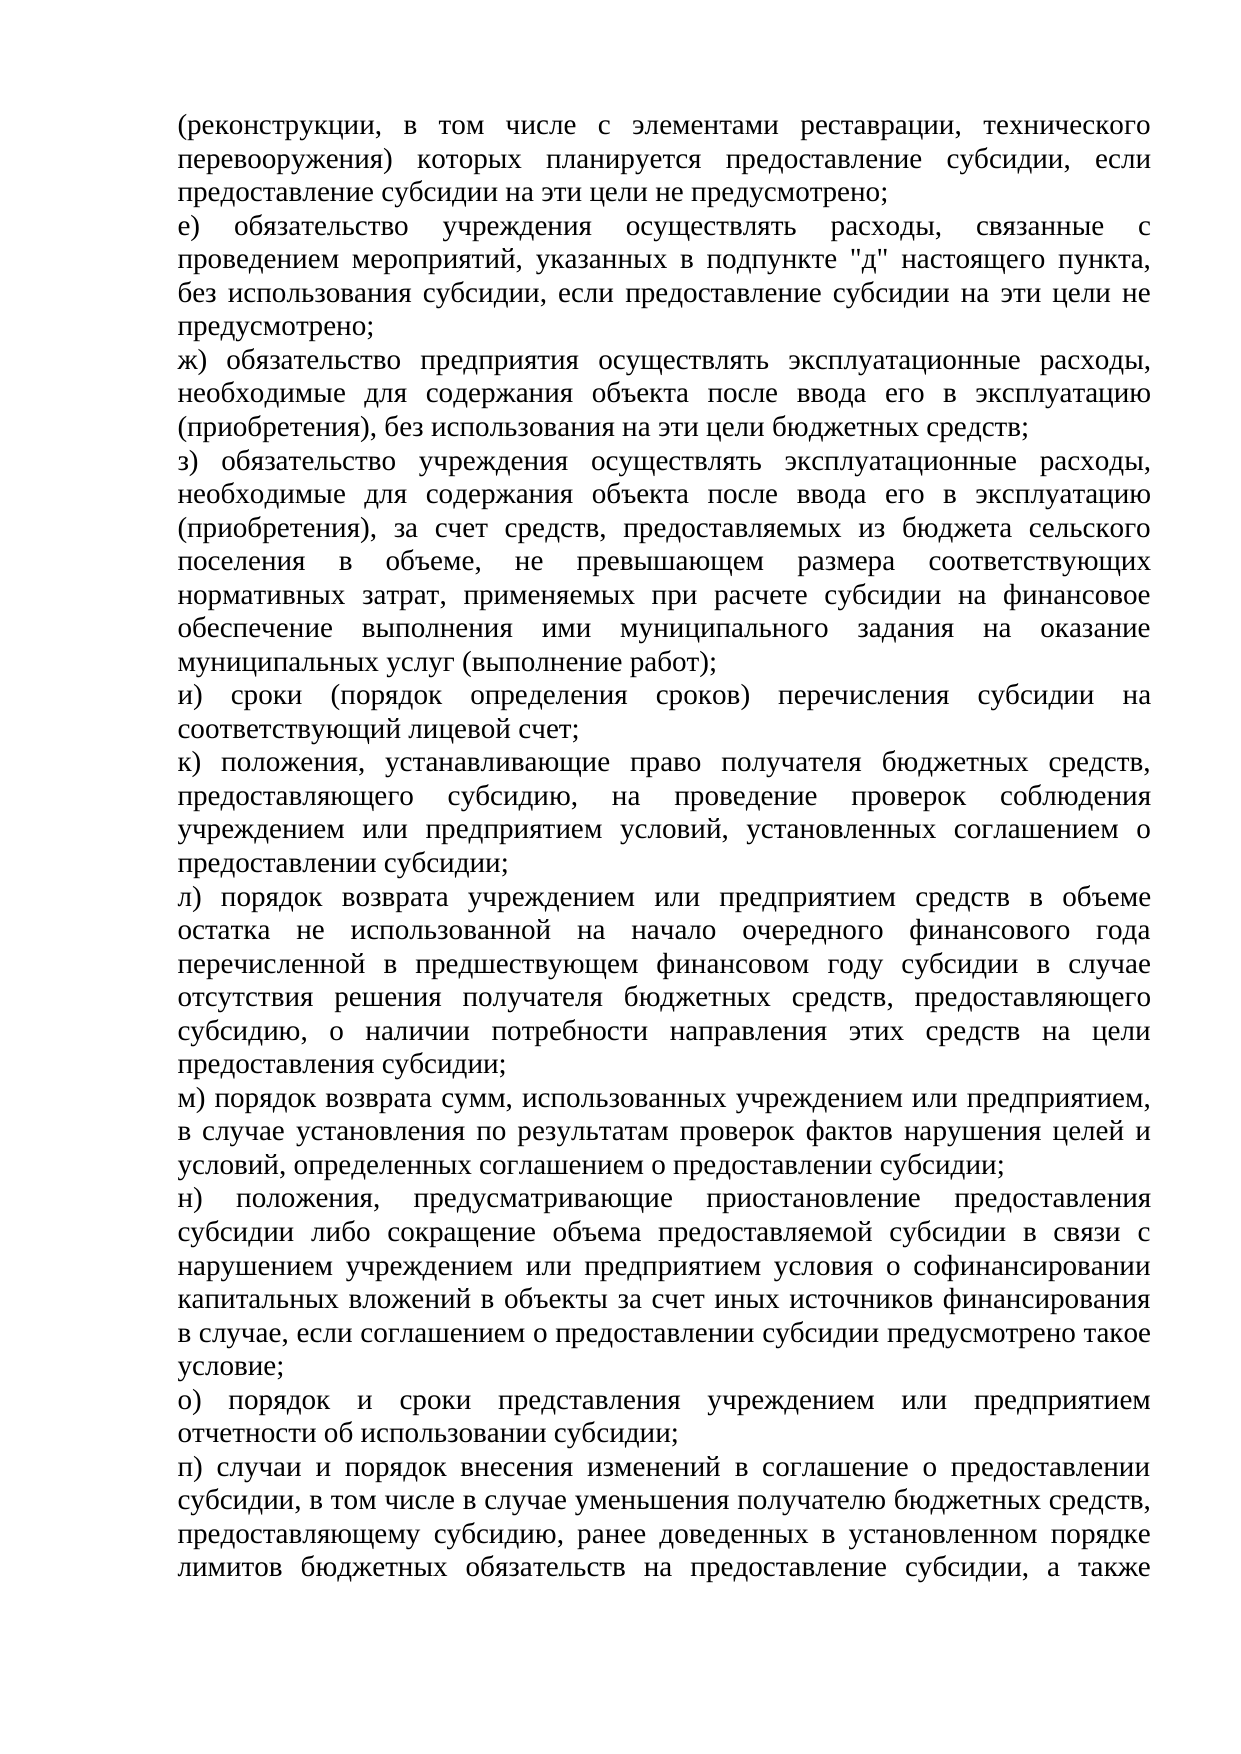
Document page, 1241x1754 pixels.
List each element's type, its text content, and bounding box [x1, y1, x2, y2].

text м) порядок возврата сумм, использованных учреждением или предприятием, в случае установления по результатам проверок фактов нарушения целей и условий, определенных соглашением о предоставлении субсидии; [177, 1080, 1152, 1181]
text ж) обязательство предприятия осуществлять эксплуатационные расходы, необходимые для содержания объекта после ввода его в эксплуатацию (приобретения), без использования на эти цели бюджетных средств; [177, 342, 1152, 443]
text к) положения, устанавливающие право получателя бюджетных средств, предоставляющего субсидию, на проведение проверок соблюдения учреждением или предприятием условий, установленных соглашением о предоставлении субсидии; [177, 744, 1152, 879]
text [177, 107, 1152, 208]
text н) положения, предусматривающие приостановление предоставления субсидии либо сокращение объема предоставляемой субсидии в связи с нарушением учреждением или предприятием условия о софинансировании капитальных вложений в объекты за счет иных источников финансирования в случае, если соглашением о предоставлении субсидии предусмотрено такое условие; [177, 1181, 1152, 1382]
text л) порядок возврата учреждением или предприятием средств в объеме остатка не использованной на начало очередного финансового года перечисленной в предшествующем финансовом году субсидии в случае отсутствия решения получателя бюджетных средств, предоставляющего субсидию, о наличии потребности направления этих средств на цели предоставления субсидии; [177, 879, 1152, 1080]
text о) порядок и сроки представления учреждением или предприятием отчетности об использовании субсидии; [177, 1382, 1152, 1449]
text и) сроки (порядок определения сроков) перечисления субсидии на соответствующий лицевой счет; [177, 677, 1152, 744]
text з) обязательство учреждения осуществлять эксплуатационные расходы, необходимые для содержания объекта после ввода его в эксплуатацию (приобретения), за счет средств, предоставляемых из бюджета сельского поселения в объеме, не превышающем размера соответствующих нормативных затрат, применяемых при расчете субсидии на финансовое обеспечение выполнения ими муниципального задания на оказание муниципальных услуг (выполнение работ); [177, 443, 1152, 677]
text е) обязательство учреждения осуществлять расходы, связанные с проведением мероприятий, указанных в подпункте "д" настоящего пункта, без использования субсидии, если предоставление субсидии на эти цели не предусмотрено; [177, 208, 1152, 342]
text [177, 1449, 1152, 1583]
